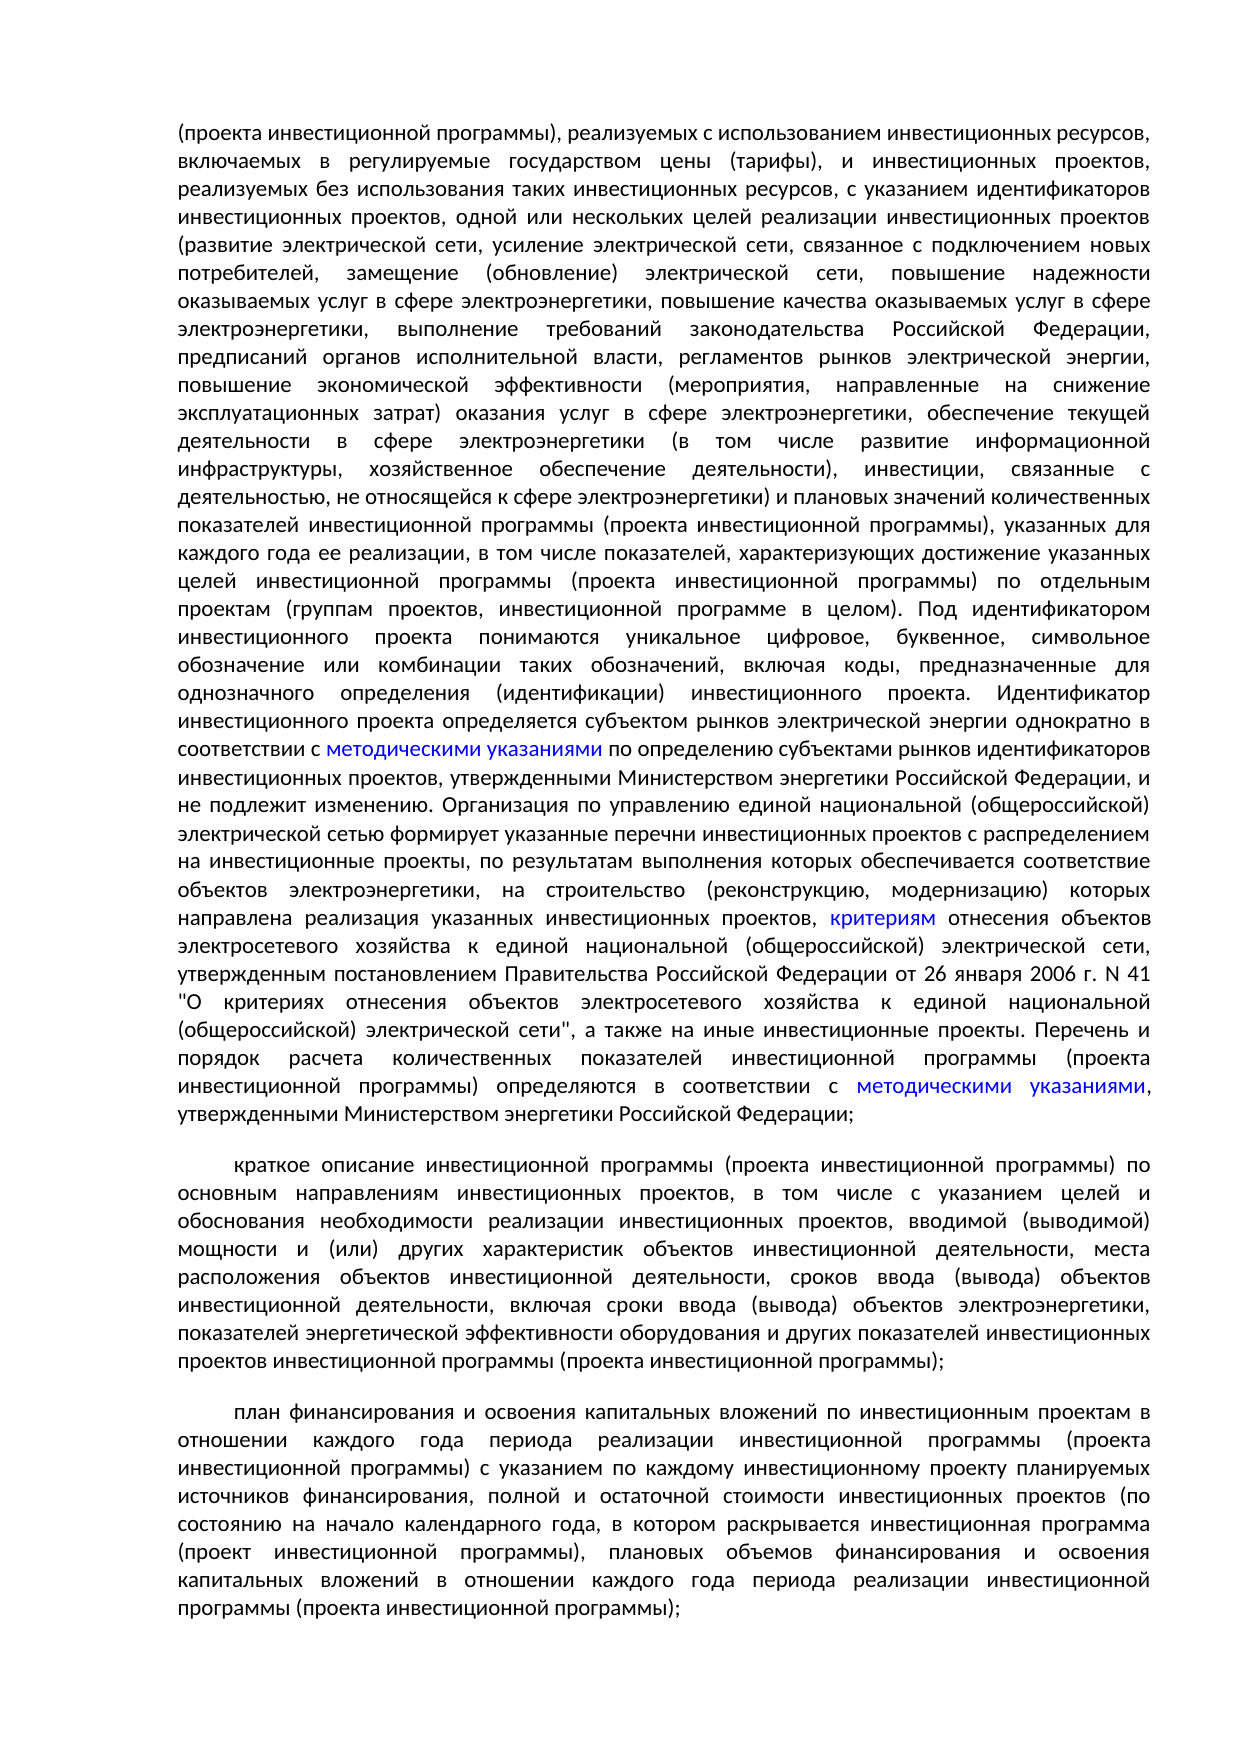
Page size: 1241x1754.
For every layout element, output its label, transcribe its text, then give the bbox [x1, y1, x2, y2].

text краткое описание инвестиционной программы (проекта инвестиционной программы) по основным направлениям инвестиционных проектов, в том числе с указанием целей и обоснования необходимости реализации инвестиционных проектов, вводимой (выводимой) мощности и (или) других характеристик объектов инвестиционной деятельности, места расположения объектов инвестиционной деятельности, сроков ввода (вывода) объектов инвестиционной деятельности, включая сроки ввода (вывода) объектов электроэнергетики, показателей энергетической эффективности оборудования и других показателей инвестиционных проектов инвестиционной программы (проекта инвестиционной программы); [177, 1150, 1152, 1374]
text план финансирования и освоения капитальных вложений по инвестиционным проектам в отношении каждого года периода реализации инвестиционной программы (проекта инвестиционной программы) с указанием по каждому инвестиционному проекту планируемых источников финансирования, полной и остаточной стоимости инвестиционных проектов (по состоянию на начало календарного года, в котором раскрывается инвестиционная программа (проект инвестиционной программы), плановых объемов финансирования и освоения капитальных вложений в отношении каждого года периода реализации инвестиционной программы (проекта инвестиционной программы); [177, 1397, 1152, 1621]
